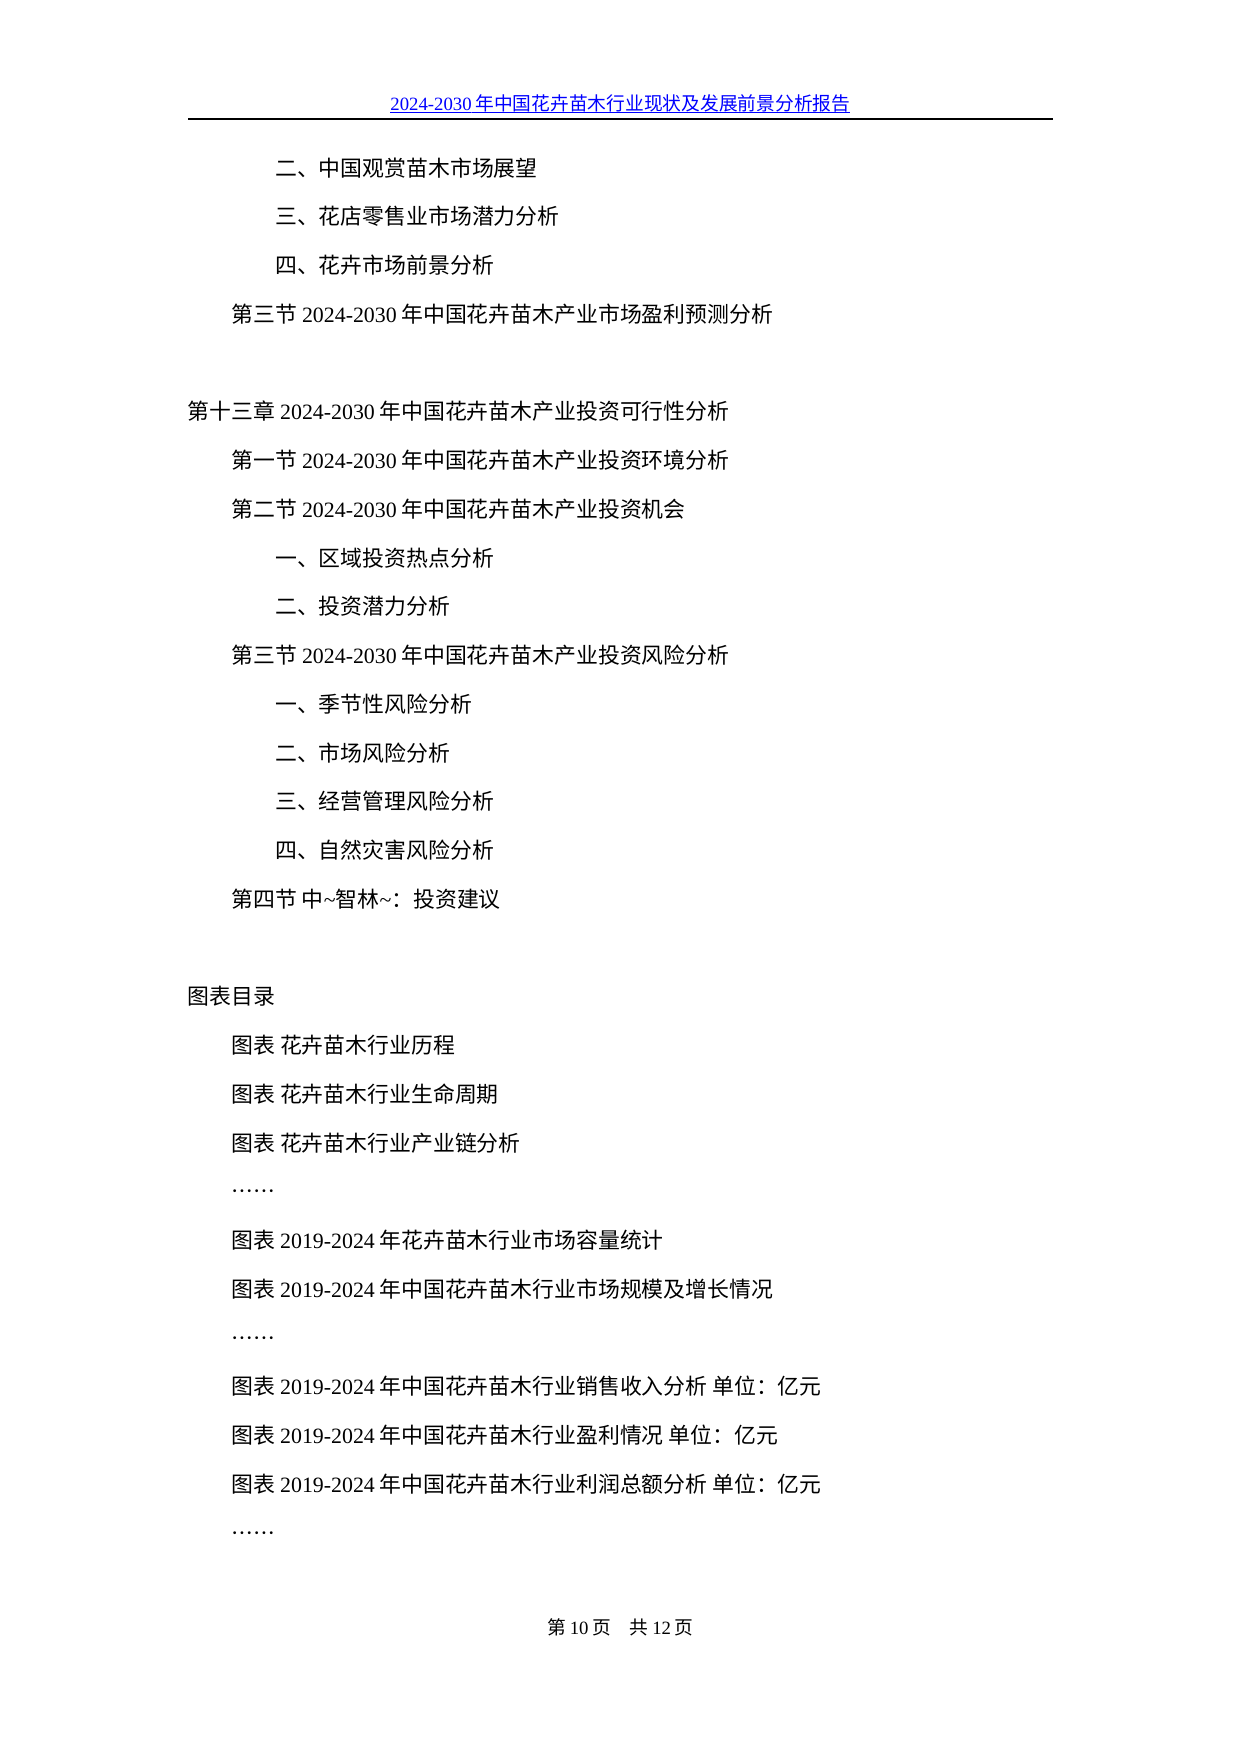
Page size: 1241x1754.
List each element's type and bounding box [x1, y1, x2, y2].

text [187, 150, 1053, 1548]
